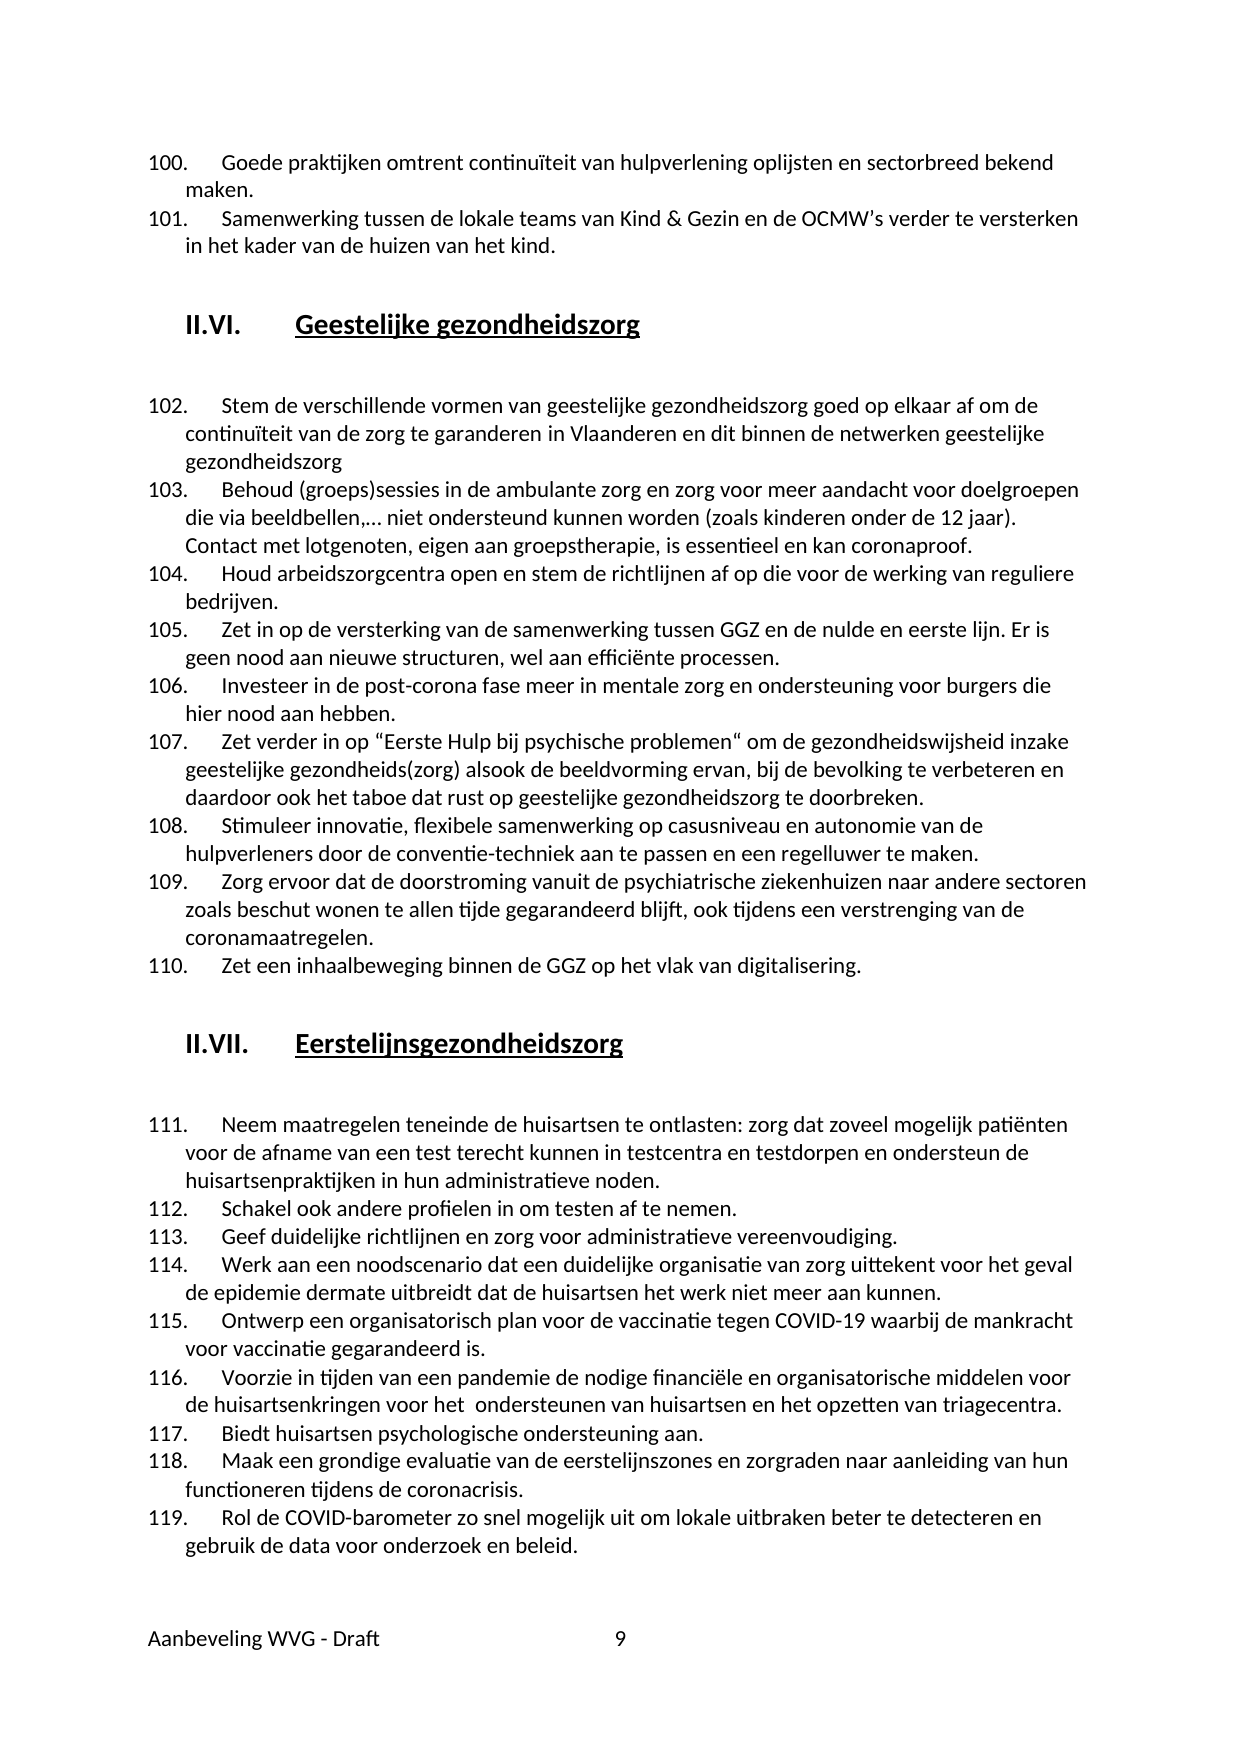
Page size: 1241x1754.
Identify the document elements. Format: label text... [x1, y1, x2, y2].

list Houd arbeidszorgcentra open en stem de richtlijnen af op die voor de werking van reguliere bedrijven. [148, 559, 1093, 615]
list Ontwerp een organisatorisch plan voor de vaccinatie tegen COVID-19 waarbij de mankracht voor vaccinatie gegarandeerd is. [148, 1307, 1093, 1363]
list Werk aan een noodscenario dat een duidelijke organisatie van zorg uittekent voor het geval de epidemie dermate uitbreidt dat de huisartsen het werk niet meer aan kunnen. [148, 1251, 1093, 1307]
list Goede praktijken omtrent continuïteit van hulpverlening oplijsten en sectorbreed bekend maken. [148, 148, 1093, 204]
list Eerstelijnsgezondheidszorg [185, 1026, 1093, 1061]
list Zet in op de versterking van de samenwerking tussen GGZ en de nulde en eerste lijn. Er is geen nood aan nieuwe structuren, wel aan efficiënte processen. [148, 615, 1093, 671]
list Stem de verschillende vormen van geestelijke gezondheidszorg goed op elkaar af om de continuïteit van de zorg te garanderen in Vlaanderen en dit binnen de netwerken geestelijke gezondheidszorg [148, 391, 1093, 475]
list Voorzie in tijden van een pandemie de nodige financiële en organisatorische middelen voor de huisartsenkringen voor het ondersteunen van huisartsen en het opzetten van triagecentra. [148, 1363, 1093, 1419]
list Geef duidelijke richtlijnen en zorg voor administratieve vereenvoudiging. [148, 1222, 1093, 1251]
list Zet verder in op “Eerste Hulp bij psychische problemen“ om de gezondheidswijsheid inzake geestelijke gezondheids(zorg) alsook de beeldvorming ervan, bij de bevolking te verbeteren en daardoor ook het taboe dat rust op geestelijke gezondheidszorg te doorbreken. [148, 727, 1093, 811]
list Samenwerking tussen de lokale teams van Kind & Gezin en de OCMW’s verder te versterken in het kader van de huizen van het kind. [148, 204, 1093, 260]
list Neem maatregelen teneinde de huisartsen te ontlasten: zorg dat zoveel mogelijk patiënten voor de afname van een test terecht kunnen in testcentra en testdorpen en ondersteun de huisartsenpraktijken in hun administratieve noden. [148, 1110, 1093, 1194]
list Rol de COVID-barometer zo snel mogelijk uit om lokale uitbraken beter te detecteren en gebruik de data voor onderzoek en beleid. [148, 1503, 1093, 1559]
list Geestelijke gezondheidszorg [185, 306, 1093, 342]
list Stimuleer innovatie, flexibele samenwerking op casusniveau en autonomie van de hulpverleners door de conventie-techniek aan te passen en een regelluwer te maken. [148, 811, 1093, 867]
list Schakel ook andere profielen in om testen af te nemen. [148, 1194, 1093, 1222]
list Behoud (groeps)sessies in de ambulante zorg en zorg voor meer aandacht voor doelgroepen die via beeldbellen,… niet ondersteund kunnen worden (zoals kinderen onder de 12 jaar). Contact met lotgenoten, eigen aan groepstherapie, is essentieel en kan coronaproof. [148, 475, 1093, 559]
list Biedt huisartsen psychologische ondersteuning aan. [148, 1419, 1093, 1447]
list Investeer in de post-corona fase meer in mentale zorg en ondersteuning voor burgers die hier nood aan hebben. [148, 671, 1093, 727]
list Maak een grondige evaluatie van de eerstelijnszones en zorgraden naar aanleiding van hun functioneren tijdens de coronacrisis. [148, 1447, 1093, 1503]
list Zorg ervoor dat de doorstroming vanuit de psychiatrische ziekenhuizen naar andere sectoren zoals beschut wonen te allen tijde gegarandeerd blijft, ook tijdens een verstrenging van de coronamaatregelen. [148, 867, 1093, 951]
list Zet een inhaalbeweging binnen de GGZ op het vlak van digitalisering. [148, 951, 1093, 979]
